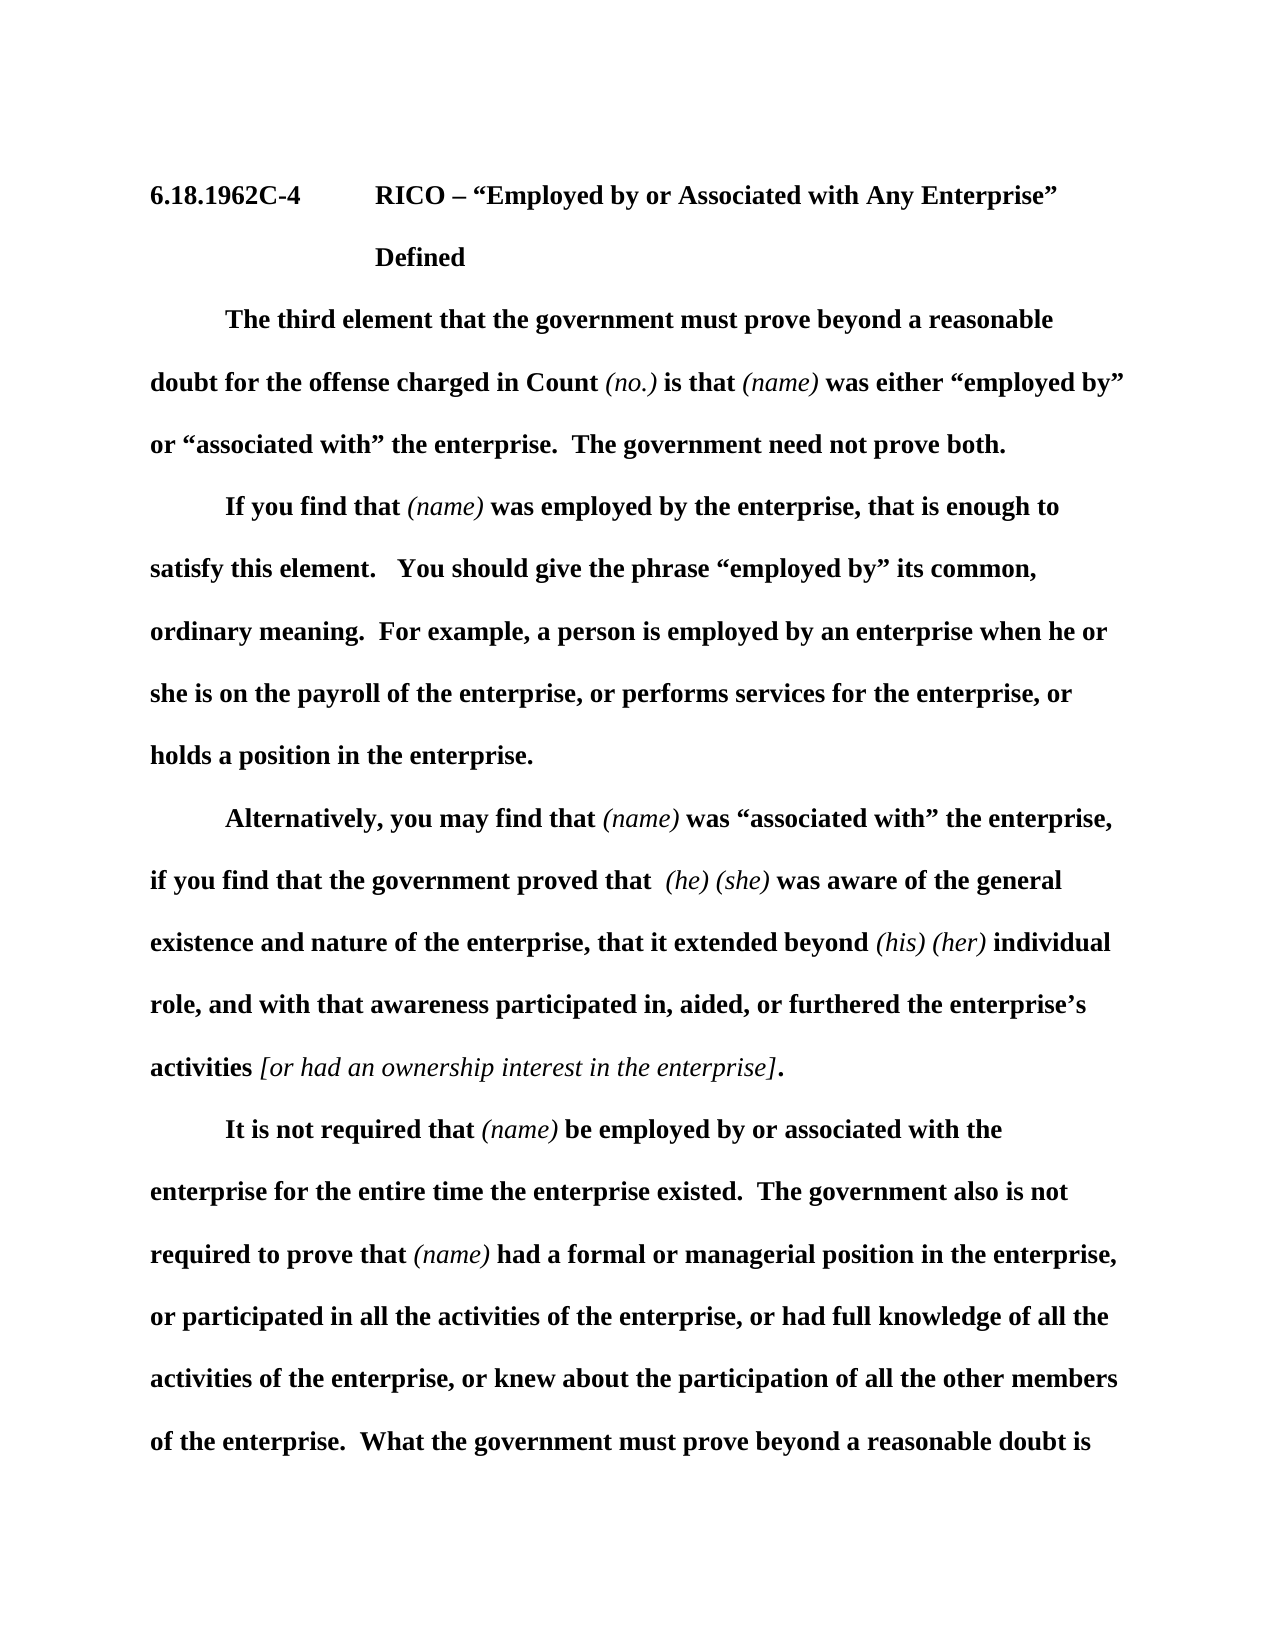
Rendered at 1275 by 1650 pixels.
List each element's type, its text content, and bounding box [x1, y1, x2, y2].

text Alternatively, you may find that (name) was “associated with” the enterprise, if you find that the government proved that (he) (she) was aware of the general existence and nature of the enterprise, that it extended beyond (his) (her) individual role, and with that awareness participated in, aided, or furthered the enterprise’s activities [or had an ownership interest in the enterprise]. [150, 802, 1125, 1082]
text The third element that the government must prove beyond a reasonable doubt for the offense charged in Count (no.) is that (name) was either “employed by” or “associated with” the enterprise. The government need not prove both. [150, 303, 1125, 459]
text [150, 1113, 1125, 1456]
text If you find that (name) was employed by the enterprise, that is enough to satisfy this element. You should give the phrase “employed by” its common, ordinary meaning. For example, a person is employed by an enterprise when he or she is on the payroll of the enterprise, or performs services for the enterprise, or holds a position in the enterprise. [150, 490, 1125, 771]
text 6.18.1962C-4 RICO – “Employed by or Associated with Any Enterprise” Defined [150, 179, 1125, 272]
